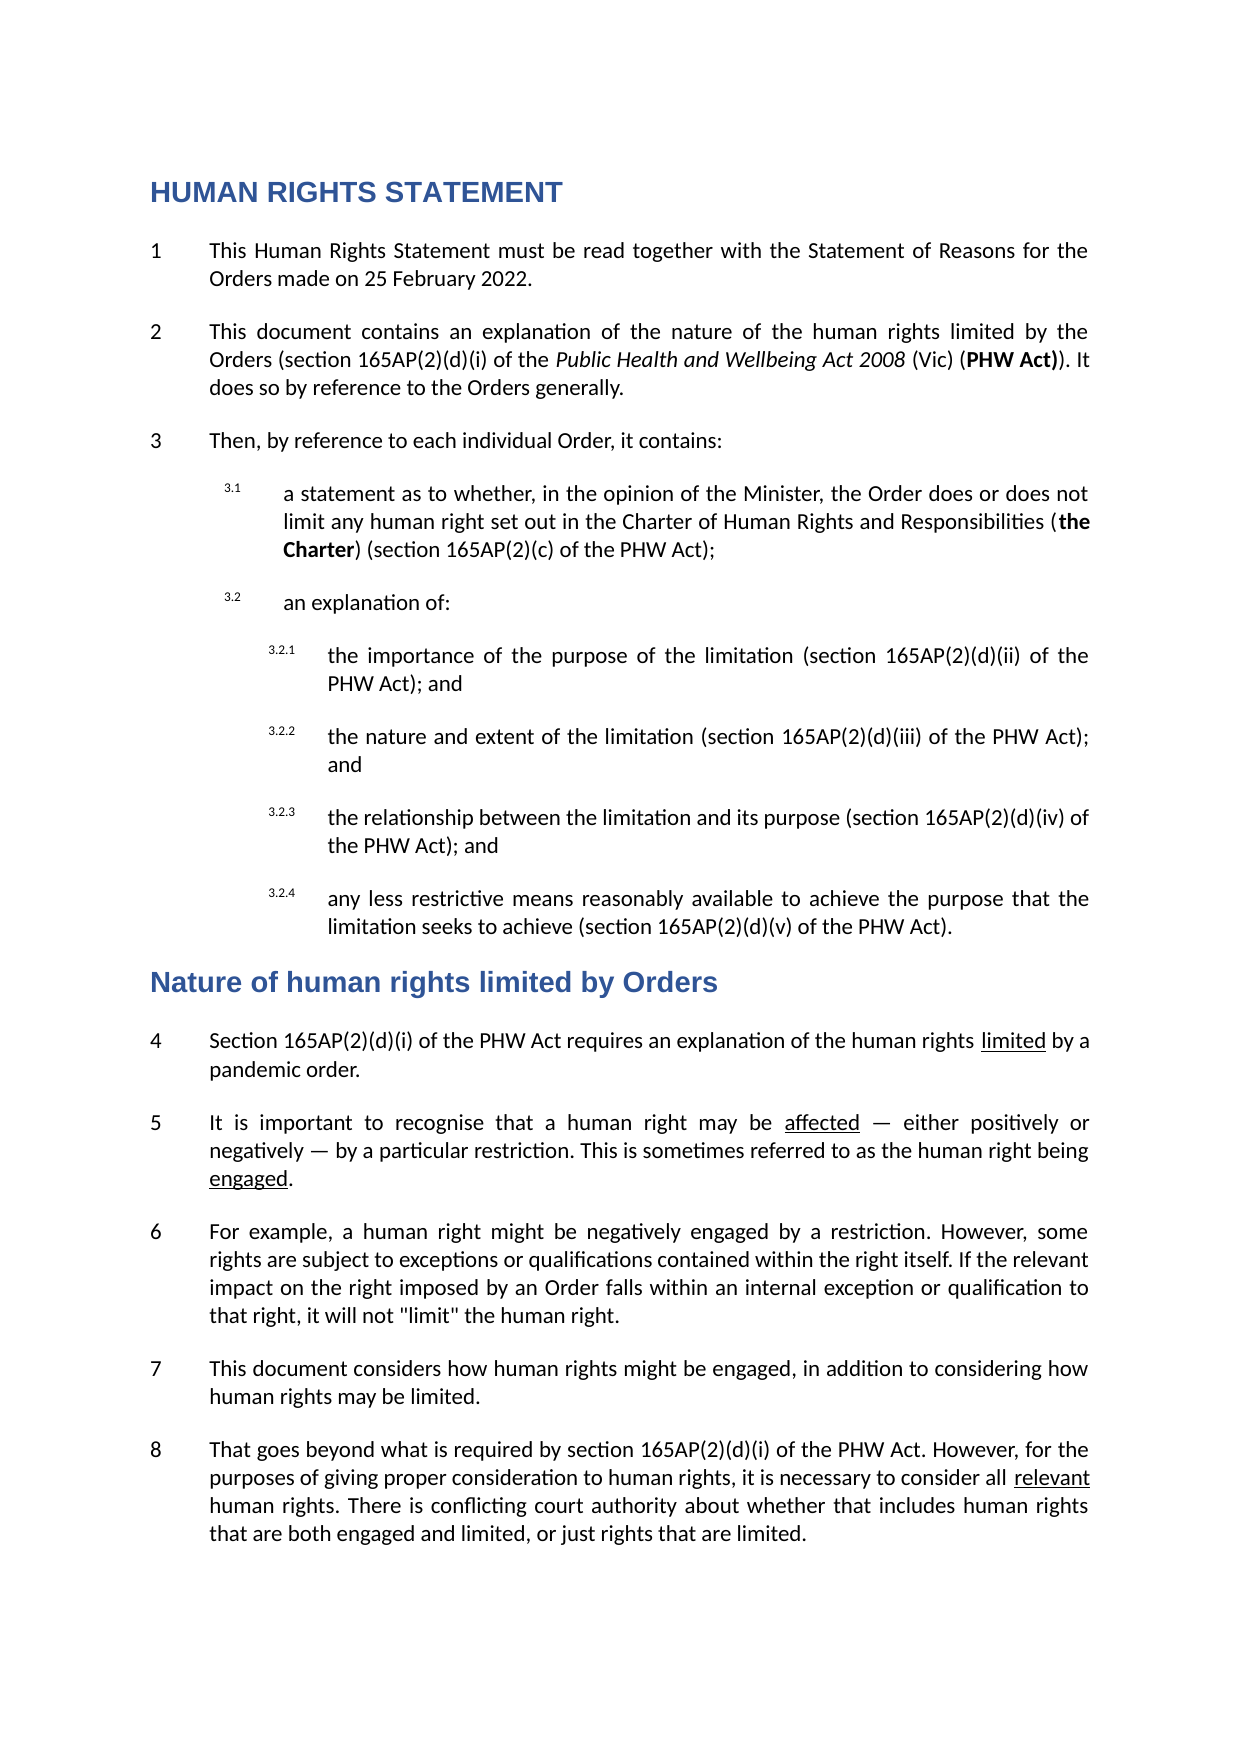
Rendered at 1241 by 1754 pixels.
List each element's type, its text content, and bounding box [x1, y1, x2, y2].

list the importance of the purpose of the limitation (section 165AP(2)(d)(ii) of the PHW Act); and [268, 641, 1090, 697]
list the relationship between the limitation and its purpose (section 165AP(2)(d)(iv) of the PHW Act); and [268, 803, 1090, 859]
list This Human Rights Statement must be read together with the Statement of Reasons for the Orders made on 25 February 2022. [150, 236, 1090, 292]
list the nature and extent of the limitation (section 165AP(2)(d)(iii) of the PHW Act); and [268, 722, 1090, 778]
list For example, a human right might be negatively engaged by a restriction. However, some rights are subject to exceptions or qualifications contained within the right itself. If the relevant impact on the right imposed by an Order falls within an internal exception or qualification to that right, it will not "limit" the human right. [150, 1217, 1090, 1329]
title HUMAN RIGHTS STATEMENT [150, 175, 1090, 208]
list This document contains an explanation of the nature of the human rights limited by the Orders (section 165AP(2)(d)(i) of the Public Health and Wellbeing Act 2008 (Vic) (PHW Act)). It does so by reference to the Orders generally. [150, 317, 1090, 401]
list a statement as to whether, in the opinion of the Minister, the Order does or does not limit any human right set out in the Charter of Human Rights and Responsibilities (the Charter) (section 165AP(2)(c) of the PHW Act); [224, 479, 1090, 563]
list Section 165AP(2)(d)(i) of the PHW Act requires an explanation of the human rights limited by a pandemic order. [150, 1027, 1090, 1083]
list This document considers how human rights might be engaged, in addition to considering how human rights may be limited. [150, 1354, 1090, 1410]
subtitle Nature of human rights limited by Orders [150, 966, 1090, 999]
list any less restrictive means reasonably available to achieve the purpose that the limitation seeks to achieve (section 165AP(2)(d)(v) of the PHW Act). [268, 884, 1090, 941]
list It is important to recognise that a human right may be affected — either positively or negatively — by a particular restriction. This is sometimes referred to as the human right being engaged. [150, 1108, 1090, 1192]
list Then, by reference to each individual Order, it contains: [150, 426, 1090, 454]
list an explanation of: [224, 588, 1090, 616]
list That goes beyond what is required by section 165AP(2)(d)(i) of the PHW Act. However, for the purposes of giving proper consideration to human rights, it is necessary to consider all relevant human rights. There is conflicting court authority about whether that includes human rights that are both engaged and limited, or just rights that are limited. [150, 1435, 1090, 1547]
